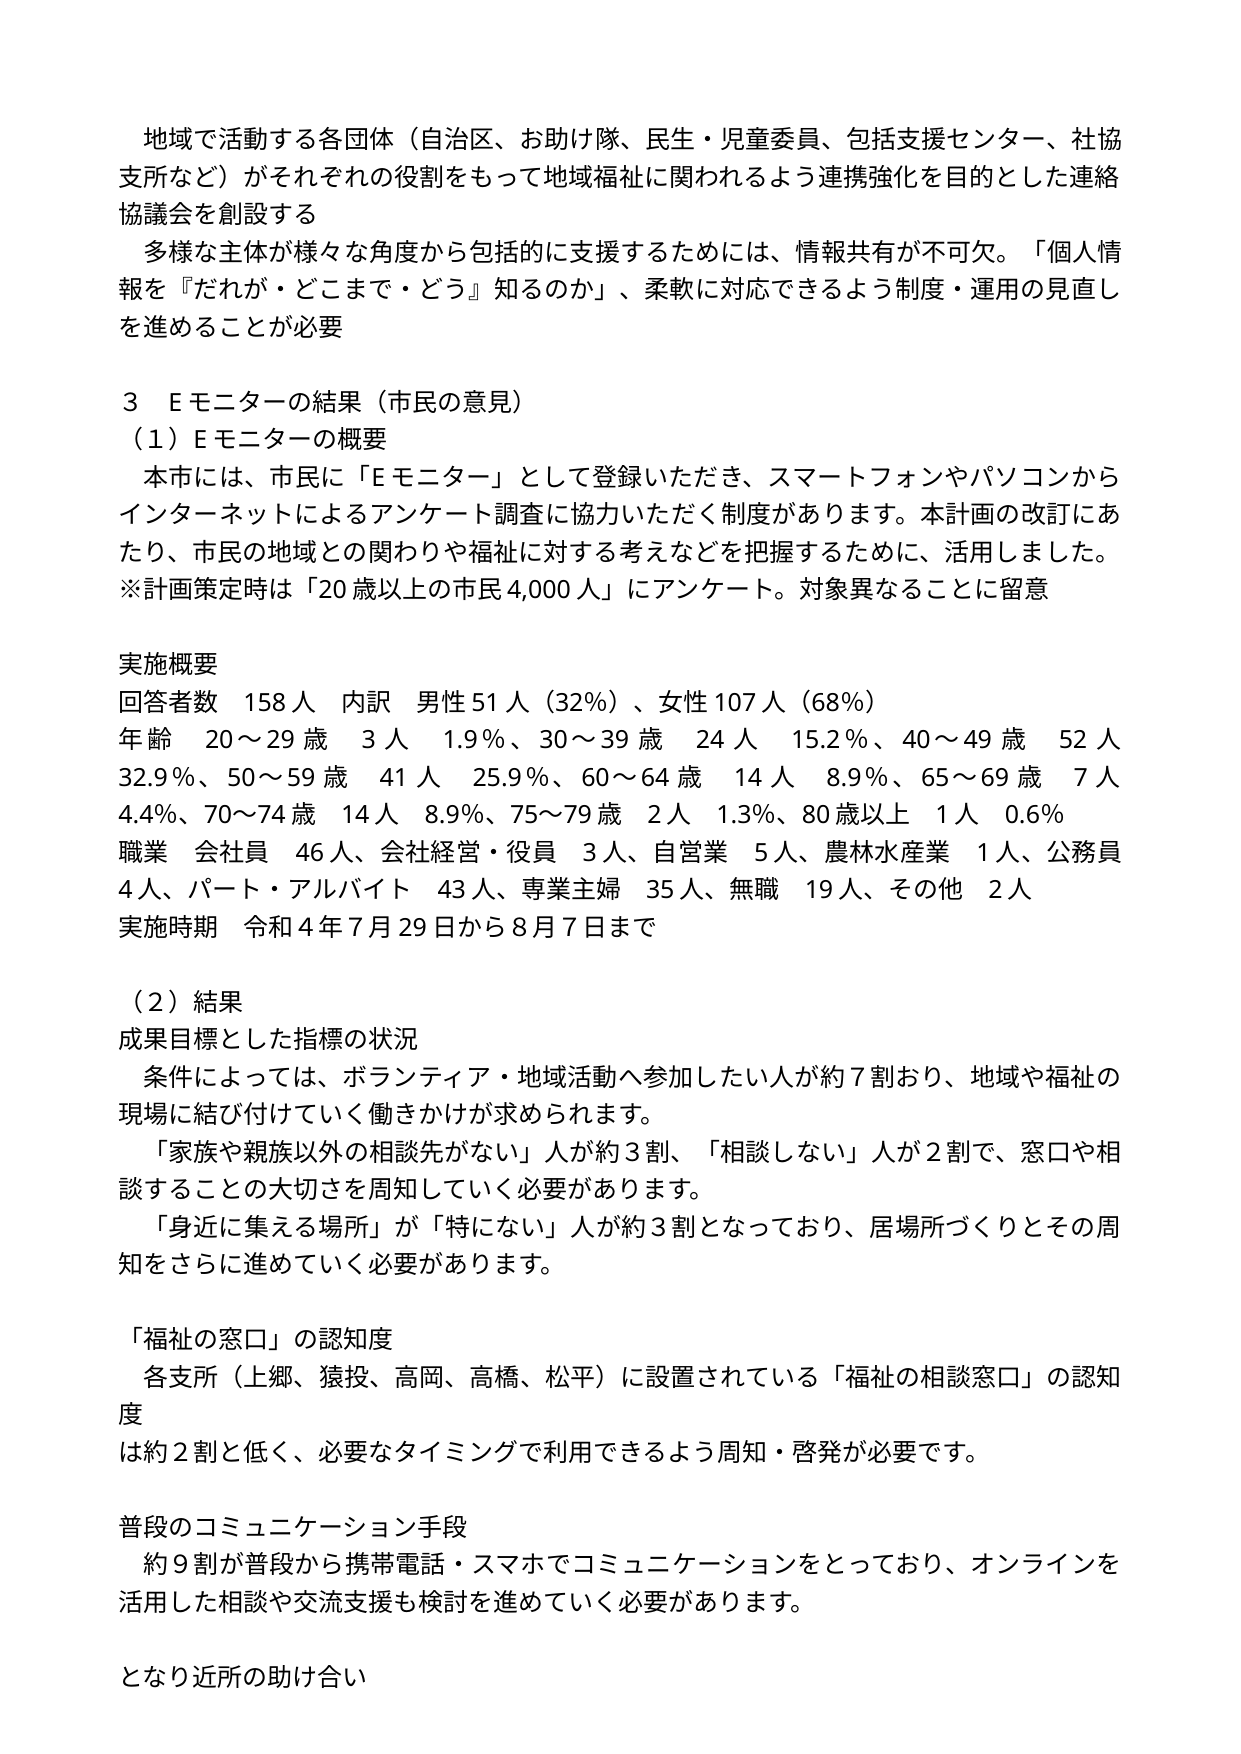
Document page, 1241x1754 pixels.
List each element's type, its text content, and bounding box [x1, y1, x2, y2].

text 「福祉の窓口」の認知度 [118, 1319, 1122, 1356]
text 実施概要 [118, 644, 1122, 681]
text 実施時期 令和４年７月29日から８月７日まで [118, 906, 1122, 944]
text （２）結果 [118, 981, 1122, 1019]
text 職業 会社員 46人、会社経営・役員 3人、自営業 5人、農林水産業 1人、公務員 4人、パート・アルバイト 43人、専業主婦 35人、無職 19人、その他 2人 [118, 831, 1122, 906]
text 「身近に集える場所」が「特にない」人が約３割となっており、居場所づくりとその周知をさらに進めていく必要があります。 [118, 1206, 1122, 1281]
text 普段のコミュニケーション手段 [118, 1506, 1122, 1544]
text 年齢 20～29歳 3人 1.9％、30～39歳 24人 15.2％、40～49歳 52人 32.9％、50～59歳 41人 25.9％、60～64歳 14人 8.9％、65～69歳 7人 4.4％、70～74歳 14人 8.9％、75～79歳 2人 1.3％、80歳以上 1人 0.6％ [118, 719, 1122, 831]
text 多様な主体が様々な角度から包括的に支援するためには、情報共有が不可欠。「個人情報を『だれが・どこまで・どう』知るのか」、柔軟に対応できるよう制度・運用の見直しを進めることが必要 [118, 231, 1122, 344]
text （１）Eモニターの概要 [118, 419, 1122, 456]
text 「家族や親族以外の相談先がない」人が約３割、「相談しない」人が２割で、窓口や相談することの大切さを周知していく必要があります。 [118, 1131, 1122, 1206]
text 地域で活動する各団体（自治区、お助け隊、民生・児童委員、包括支援センター、社協支所など）がそれぞれの役割をもって地域福祉に関われるよう連携強化を目的とした連絡協議会を創設する [118, 119, 1122, 231]
text ３ Eモニターの結果（市民の意見） [118, 381, 1122, 419]
text 約９割が普段から携帯電話・スマホでコミュニケーションをとっており、オンラインを活用した相談や交流支援も検討を進めていく必要があります。 [118, 1544, 1122, 1619]
text 成果目標とした指標の状況 [118, 1019, 1122, 1056]
text 各支所（上郷、猿投、高岡、高橋、松平）に設置されている「福祉の相談窓口」の認知度 [118, 1356, 1122, 1431]
text 条件によっては、ボランティア・地域活動へ参加したい人が約７割おり、地域や福祉の現場に結び付けていく働きかけが求められます。 [118, 1056, 1122, 1131]
text 本市には、市民に「Eモニター」として登録いただき、スマートフォンやパソコンからインターネットによるアンケート調査に協力いただく制度があります。本計画の改訂にあたり、市民の地域との関わりや福祉に対する考えなどを把握するために、活用しました。 ※計画策定時は「20歳以上の市民4,000人」にアンケート。対象異なることに留意 [118, 456, 1122, 606]
text 回答者数 158人 内訳 男性51人（32％）、女性107人（68％） [118, 681, 1122, 719]
text となり近所の助け合い [118, 1656, 1122, 1694]
text は約２割と低く、必要なタイミングで利用できるよう周知・啓発が必要です。 [118, 1431, 1122, 1469]
